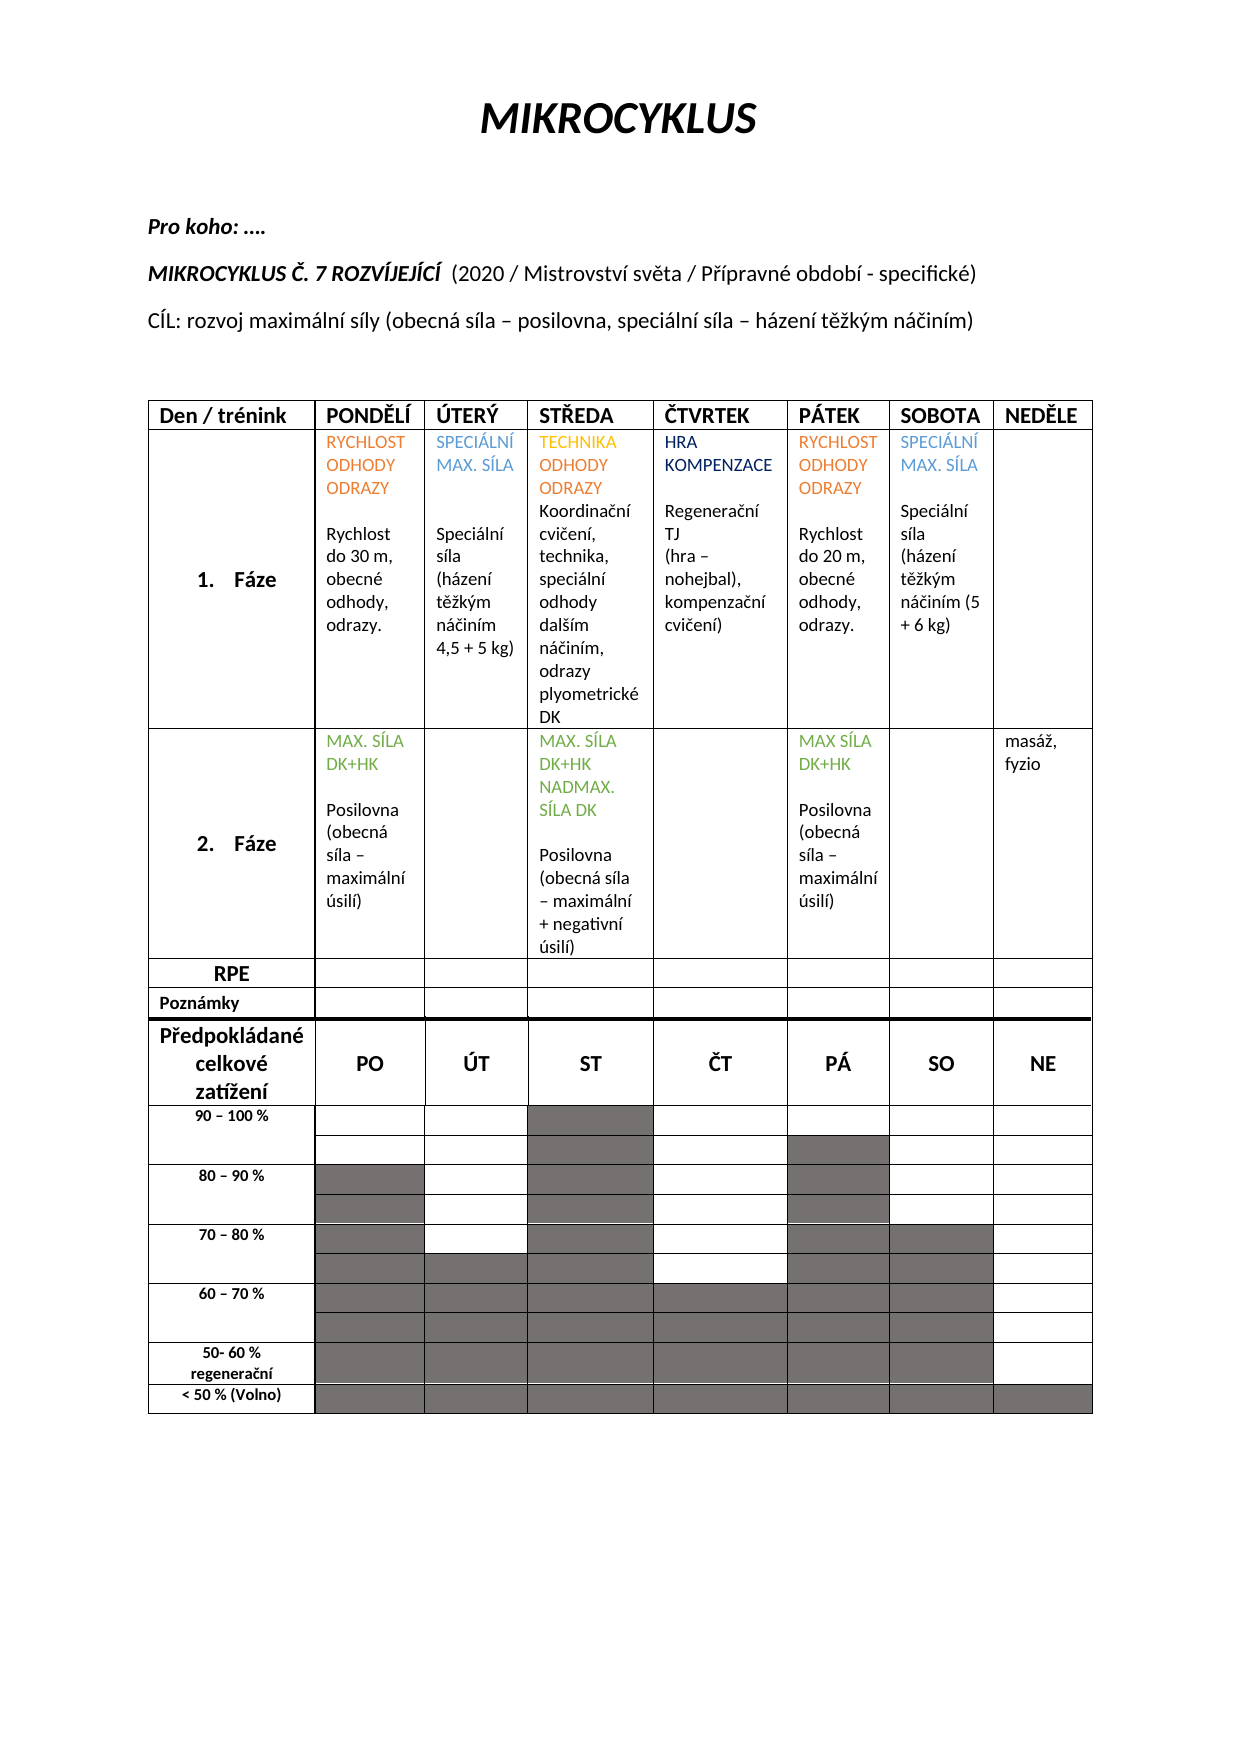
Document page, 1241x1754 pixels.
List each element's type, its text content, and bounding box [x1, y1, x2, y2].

table_cell 80 – 90 % [149, 1165, 314, 1223]
table_cell [788, 1254, 889, 1283]
table_cell RPE [149, 959, 314, 987]
table_cell [994, 1343, 1092, 1383]
table_cell MAX. SÍLA DK+HK NADMAX. SÍLA DK Posilovna (obecná síla – maximální + negativní úsilí) [528, 729, 653, 958]
table_cell [654, 1136, 787, 1164]
table_cell [654, 1343, 787, 1383]
table_cell [425, 1136, 527, 1164]
table_cell [890, 729, 993, 958]
table_cell [788, 1343, 889, 1383]
table_cell [890, 1106, 993, 1135]
table_cell Předpokládané celkové zatížení [149, 1021, 315, 1105]
table_cell [316, 1343, 424, 1383]
table_cell [890, 1343, 993, 1383]
text Pro koho: …. [148, 212, 1093, 241]
table_cell [425, 1284, 527, 1312]
text MIKROCYKLUS [148, 89, 1093, 144]
table_cell [528, 1106, 653, 1135]
table_cell [890, 1284, 993, 1312]
table_cell [425, 1225, 527, 1253]
table_cell HRA KOMPENZACE Regenerační TJ (hra – nohejbal), kompenzační cvičení) [654, 430, 787, 728]
table_cell [788, 1136, 889, 1164]
table_cell [425, 1195, 527, 1223]
table_cell [994, 959, 1092, 987]
table_cell [654, 1195, 787, 1223]
table_cell [528, 959, 653, 987]
table_cell [994, 1284, 1092, 1312]
table_header SOBOTA [890, 401, 993, 429]
table_cell Poznámky [149, 988, 314, 1016]
table_cell [316, 1106, 424, 1135]
table_cell [994, 988, 1092, 1016]
table_cell [788, 1165, 889, 1194]
table_cell [528, 1225, 653, 1253]
table_header STŘEDA [528, 401, 653, 429]
table_cell [788, 1106, 889, 1135]
table_cell PÁ [788, 1021, 889, 1105]
table_cell [316, 1225, 424, 1253]
table_cell NE [994, 1016, 1092, 1105]
table_cell Fáze [149, 430, 314, 728]
table_cell [654, 729, 787, 958]
table_cell [316, 988, 424, 1016]
table_cell [890, 1195, 993, 1223]
table_cell [528, 1385, 653, 1413]
table_cell RYCHLOST ODHODY ODRAZY Rychlost do 30 m, obecné odhody, odrazy. [316, 430, 424, 728]
table_cell [654, 988, 787, 1016]
table_header ÚTERÝ [425, 401, 527, 429]
table_cell [994, 1225, 1092, 1253]
table_cell [425, 988, 527, 1016]
table_cell [994, 1105, 1092, 1135]
table_cell [654, 959, 787, 987]
table_cell MAX SÍLA DK+HK Posilovna (obecná síla – maximální úsilí) [788, 729, 889, 958]
table_cell ST [529, 1021, 653, 1105]
table_cell [316, 1313, 424, 1342]
table_cell [994, 1136, 1092, 1164]
table_cell [654, 1165, 787, 1194]
table_cell [788, 1225, 889, 1253]
table_cell 90 – 100 % [149, 1106, 314, 1164]
table_cell [316, 1254, 424, 1283]
table_cell ČT [654, 1021, 787, 1105]
table_cell RYCHLOST ODHODY ODRAZY Rychlost do 20 m, obecné odhody, odrazy. [788, 430, 889, 728]
table_cell [528, 1254, 653, 1283]
table_cell [994, 1385, 1092, 1413]
text CÍL: rozvoj maximální síly (obecná síla – posilovna, speciální síla – házení těžkým náčiním) [148, 306, 1093, 334]
table_cell Fáze [149, 729, 314, 958]
table_cell [994, 1313, 1092, 1342]
table_header Den / trénink [149, 401, 314, 429]
table_cell [890, 959, 993, 987]
table_cell [425, 959, 527, 987]
table_cell [528, 1195, 653, 1223]
table_cell SPECIÁLNÍ MAX. SÍLA Speciální síla (házení těžkým náčiním 4,5 + 5 kg) [425, 430, 527, 728]
table_cell [654, 1106, 787, 1135]
table_header PÁTEK [788, 401, 889, 429]
table_cell < 50 % (Volno) [149, 1385, 314, 1413]
table_cell [788, 1195, 889, 1223]
table_cell [654, 1225, 787, 1253]
table_cell TECHNIKA ODHODY ODRAZY Koordinační cvičení, technika, speciální odhody dalším náčiním, odrazy plyometrické DK [528, 430, 653, 728]
table_cell [654, 1254, 787, 1283]
table_cell [316, 1385, 424, 1413]
table_cell SO [890, 1021, 993, 1105]
table_cell [528, 1343, 653, 1383]
table_cell [654, 1313, 787, 1342]
table_cell [890, 988, 993, 1016]
table_cell [654, 1385, 787, 1413]
table_cell [890, 1385, 993, 1413]
table_cell 50- 60 % regenerační [149, 1343, 314, 1383]
table_cell [788, 1284, 889, 1312]
table_cell [994, 430, 1092, 728]
table_cell [994, 1254, 1092, 1283]
table_cell 70 – 80 % [149, 1225, 314, 1283]
table_cell [890, 1225, 993, 1253]
table_cell [316, 959, 424, 987]
table_cell [994, 1165, 1092, 1194]
table_cell [425, 1313, 527, 1342]
table_cell [890, 1136, 993, 1164]
table_cell [528, 1284, 653, 1312]
table_header NEDĚLE [994, 401, 1092, 429]
table_cell [654, 1284, 787, 1312]
table_cell [425, 1385, 527, 1413]
table_cell [788, 1313, 889, 1342]
table_cell SPECIÁLNÍ MAX. SÍLA Speciální síla (házení těžkým náčiním (5 + 6 kg) [890, 430, 993, 728]
table_cell [528, 1165, 653, 1194]
text MIKROCYKLUS Č. 7 ROZVÍJEJÍCÍ (2020 / Mistrovství světa / Přípravné období - specifické) [148, 259, 1093, 287]
table_cell [528, 1136, 653, 1164]
table_cell [425, 1106, 527, 1135]
table_cell [788, 1385, 889, 1413]
table_cell [890, 1313, 993, 1342]
table_cell [316, 1165, 424, 1194]
table_cell [788, 959, 889, 987]
table_cell [994, 1195, 1092, 1223]
table_cell MAX. SÍLA DK+HK Posilovna (obecná síla – maximální úsilí) [316, 729, 424, 958]
table_cell masáž, fyzio [994, 729, 1092, 958]
table_cell [316, 1195, 424, 1223]
table_cell PO [316, 1021, 425, 1105]
table_cell [528, 988, 653, 1016]
table_cell [425, 729, 527, 958]
table_cell [316, 1284, 424, 1312]
table_cell [316, 1136, 424, 1164]
table_cell [890, 1254, 993, 1283]
table_cell [528, 1313, 653, 1342]
table_header ČTVRTEK [654, 401, 787, 429]
table_header PONDĚLÍ [316, 401, 424, 429]
table_cell 60 – 70 % [149, 1284, 314, 1342]
table_cell [890, 1165, 993, 1194]
table_cell ÚT [426, 1021, 528, 1105]
table_cell [425, 1254, 527, 1283]
table_cell [425, 1165, 527, 1194]
table_cell [788, 988, 889, 1016]
table_cell [425, 1343, 527, 1383]
